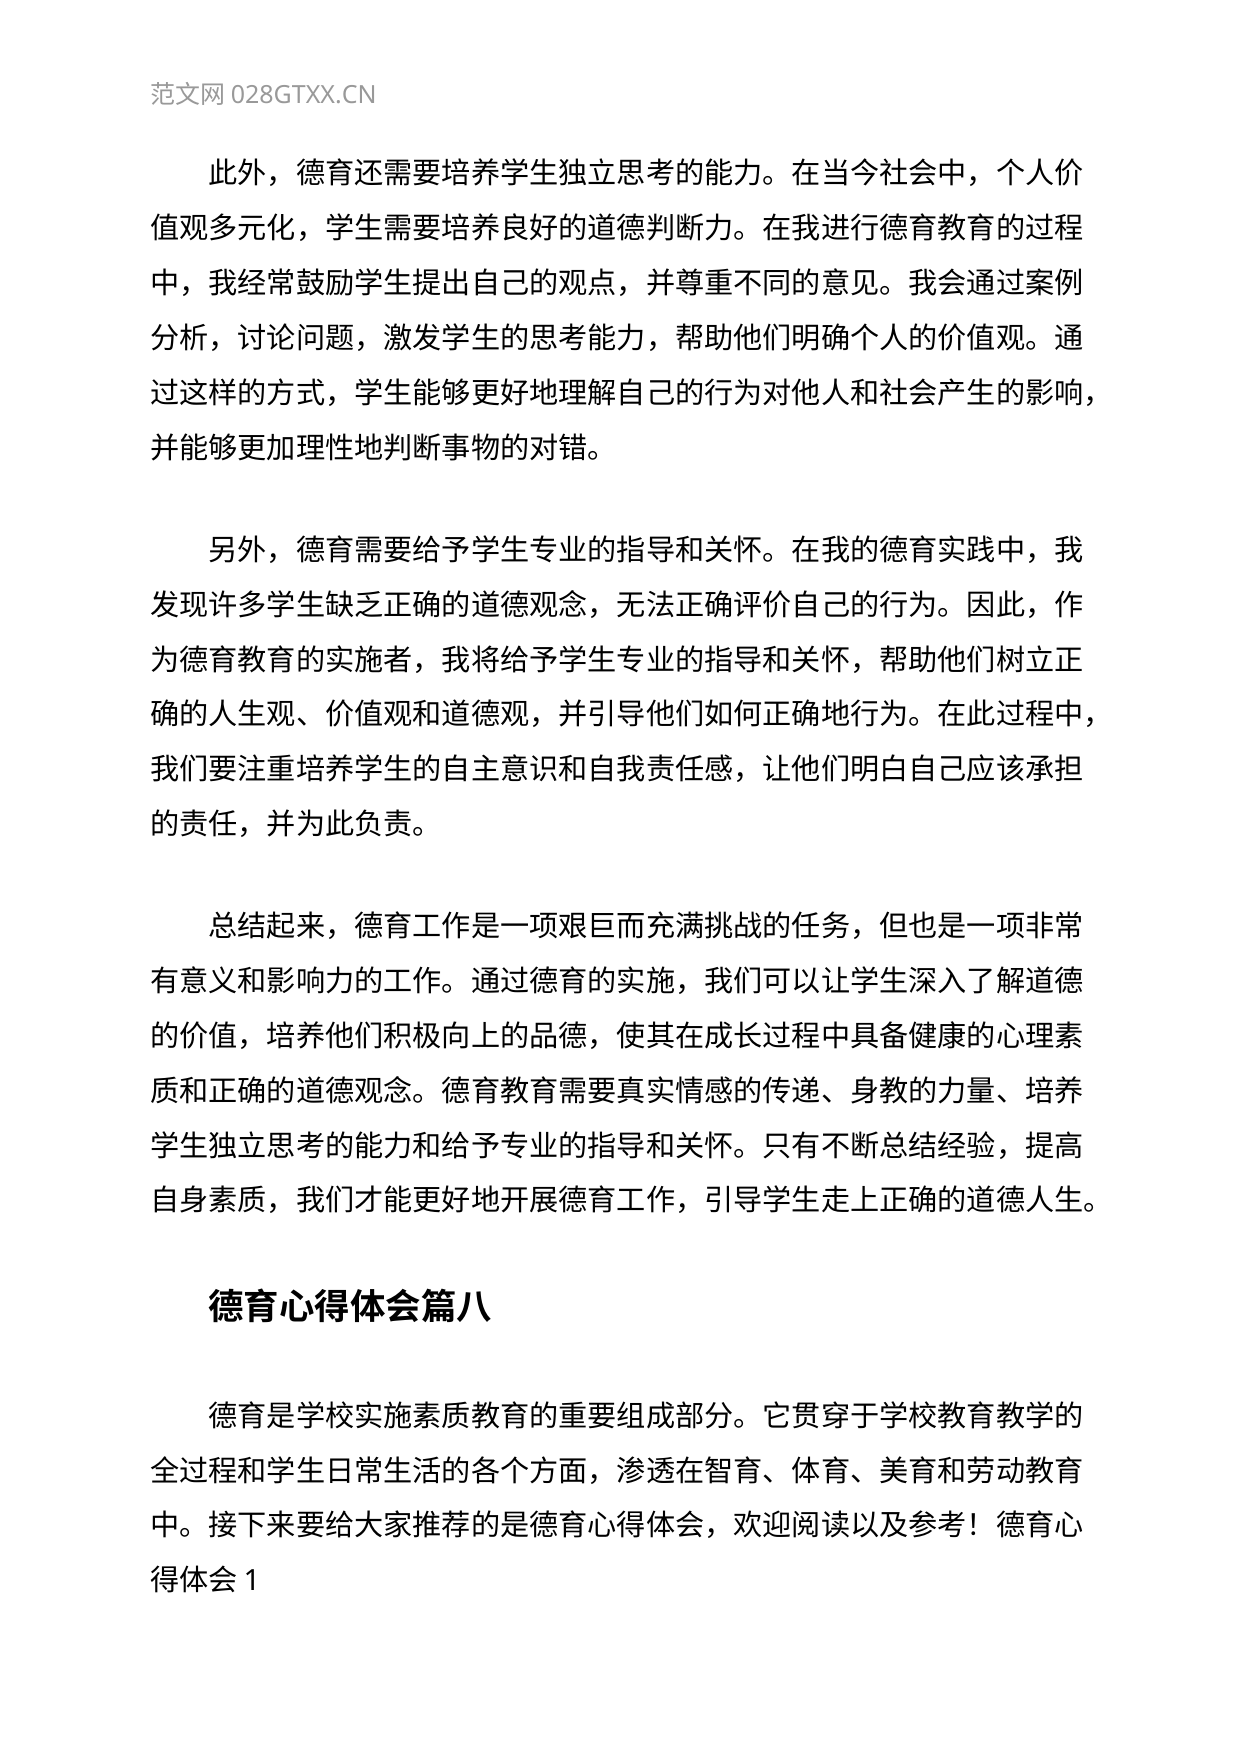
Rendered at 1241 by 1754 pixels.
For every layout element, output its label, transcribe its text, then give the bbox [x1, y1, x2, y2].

text 德育心得体会篇八 [150, 1279, 1090, 1330]
text 总结起来，德育工作是一项艰巨而充满挑战的任务，但也是一项非常有意义和影响力的工作。通过德育的实施，我们可以让学生深入了解道德的价值，培养他们积极向上的品德，使其在成长过程中具备健康的心理素质和正确的道德观念。德育教育需要真实情感的传递、身教的力量、培养学生独立思考的能力和给予专业的指导和关怀。只有不断总结经验，提高自身素质，我们才能更好地开展德育工作，引导学生走上正确的道德人生。 [150, 902, 1090, 1219]
text 德育是学校实施素质教育的重要组成部分。它贯穿于学校教育教学的全过程和学生日常生活的各个方面，渗透在智育、体育、美育和劳动教育中。接下来要给大家推荐的是德育心得体会，欢迎阅读以及参考！德育心得体会1 [150, 1392, 1090, 1599]
text 另外，德育需要给予学生专业的指导和关怀。在我的德育实践中，我发现许多学生缺乏正确的道德观念，无法正确评价自己的行为。因此，作为德育教育的实施者，我将给予学生专业的指导和关怀，帮助他们树立正确的人生观、价值观和道德观，并引导他们如何正确地行为。在此过程中，我们要注重培养学生的自主意识和自我责任感，让他们明白自己应该承担的责任，并为此负责。 [150, 526, 1090, 843]
text 此外，德育还需要培养学生独立思考的能力。在当今社会中，个人价值观多元化，学生需要培养良好的道德判断力。在我进行德育教育的过程中，我经常鼓励学生提出自己的观点，并尊重不同的意见。我会通过案例分析，讨论问题，激发学生的思考能力，帮助他们明确个人的价值观。通过这样的方式，学生能够更好地理解自己的行为对他人和社会产生的影响，并能够更加理性地判断事物的对错。 [150, 150, 1090, 467]
